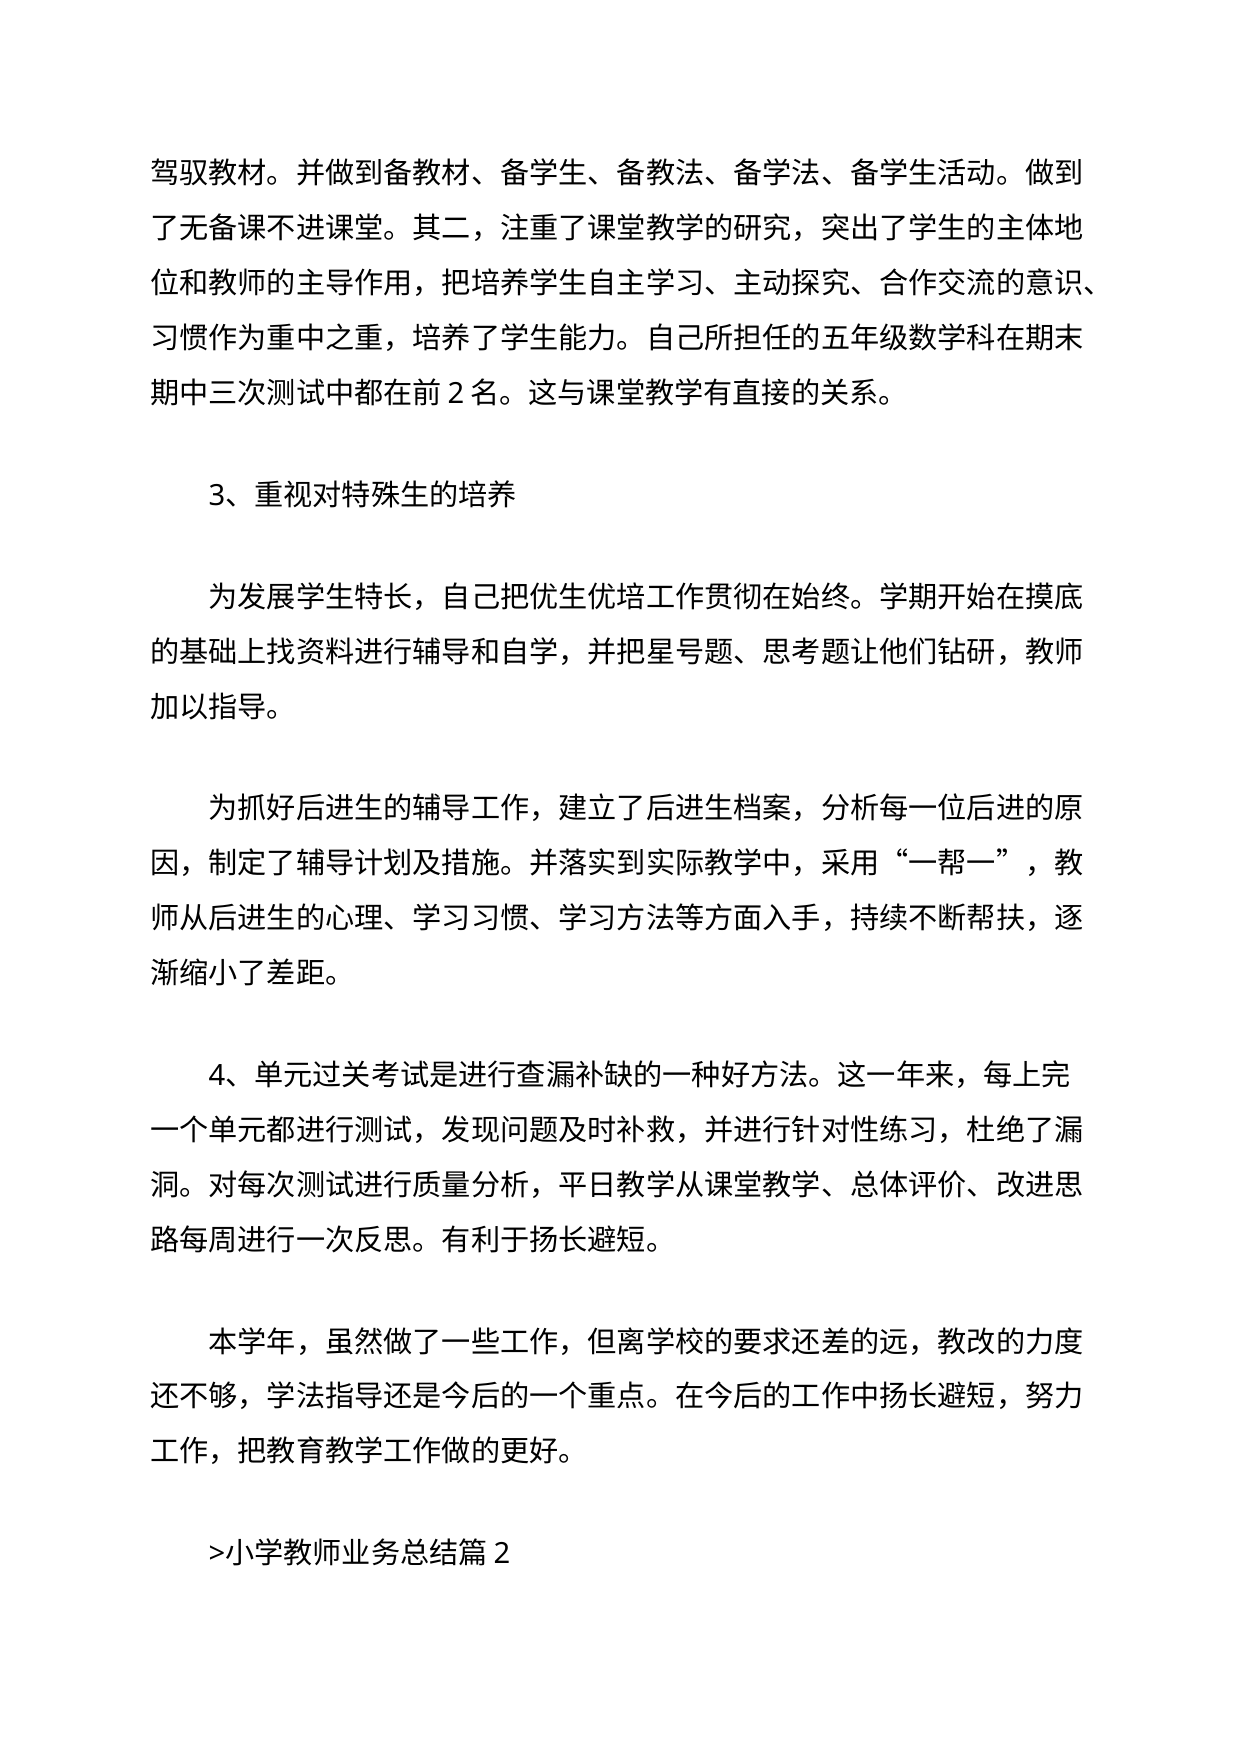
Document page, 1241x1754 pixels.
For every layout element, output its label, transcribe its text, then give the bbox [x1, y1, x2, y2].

text 4、单元过关考试是进行查漏补缺的一种好方法。这一年来，每上完一个单元都进行测试，发现问题及时补救，并进行针对性练习，杜绝了漏洞。对每次测试进行质量分析，平日教学从课堂教学、总体评价、改进思路每周进行一次反思。有利于扬长避短。 [150, 1052, 1090, 1259]
text 为抓好后进生的辅导工作，建立了后进生档案，分析每一位后进的原因，制定了辅导计划及措施。并落实到实际教学中，采用“一帮一”，教师从后进生的心理、学习习惯、学习方法等方面入手，持续不断帮扶，逐渐缩小了差距。 [150, 785, 1090, 992]
text 3、重视对特殊生的培养 [150, 472, 1090, 514]
text >小学教师业务总结篇2 [150, 1530, 1090, 1572]
text 为发展学生特长，自己把优生优培工作贯彻在始终。学期开始在摸底的基础上找资料进行辅导和自学，并把星号题、思考题让他们钻研，教师加以指导。 [150, 573, 1090, 726]
text 本学年，虽然做了一些工作，但离学校的要求还差的远，教改的力度还不够，学法指导还是今后的一个重点。在今后的工作中扬长避短，努力工作，把教育教学工作做的更好。 [150, 1318, 1090, 1470]
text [150, 150, 1090, 412]
